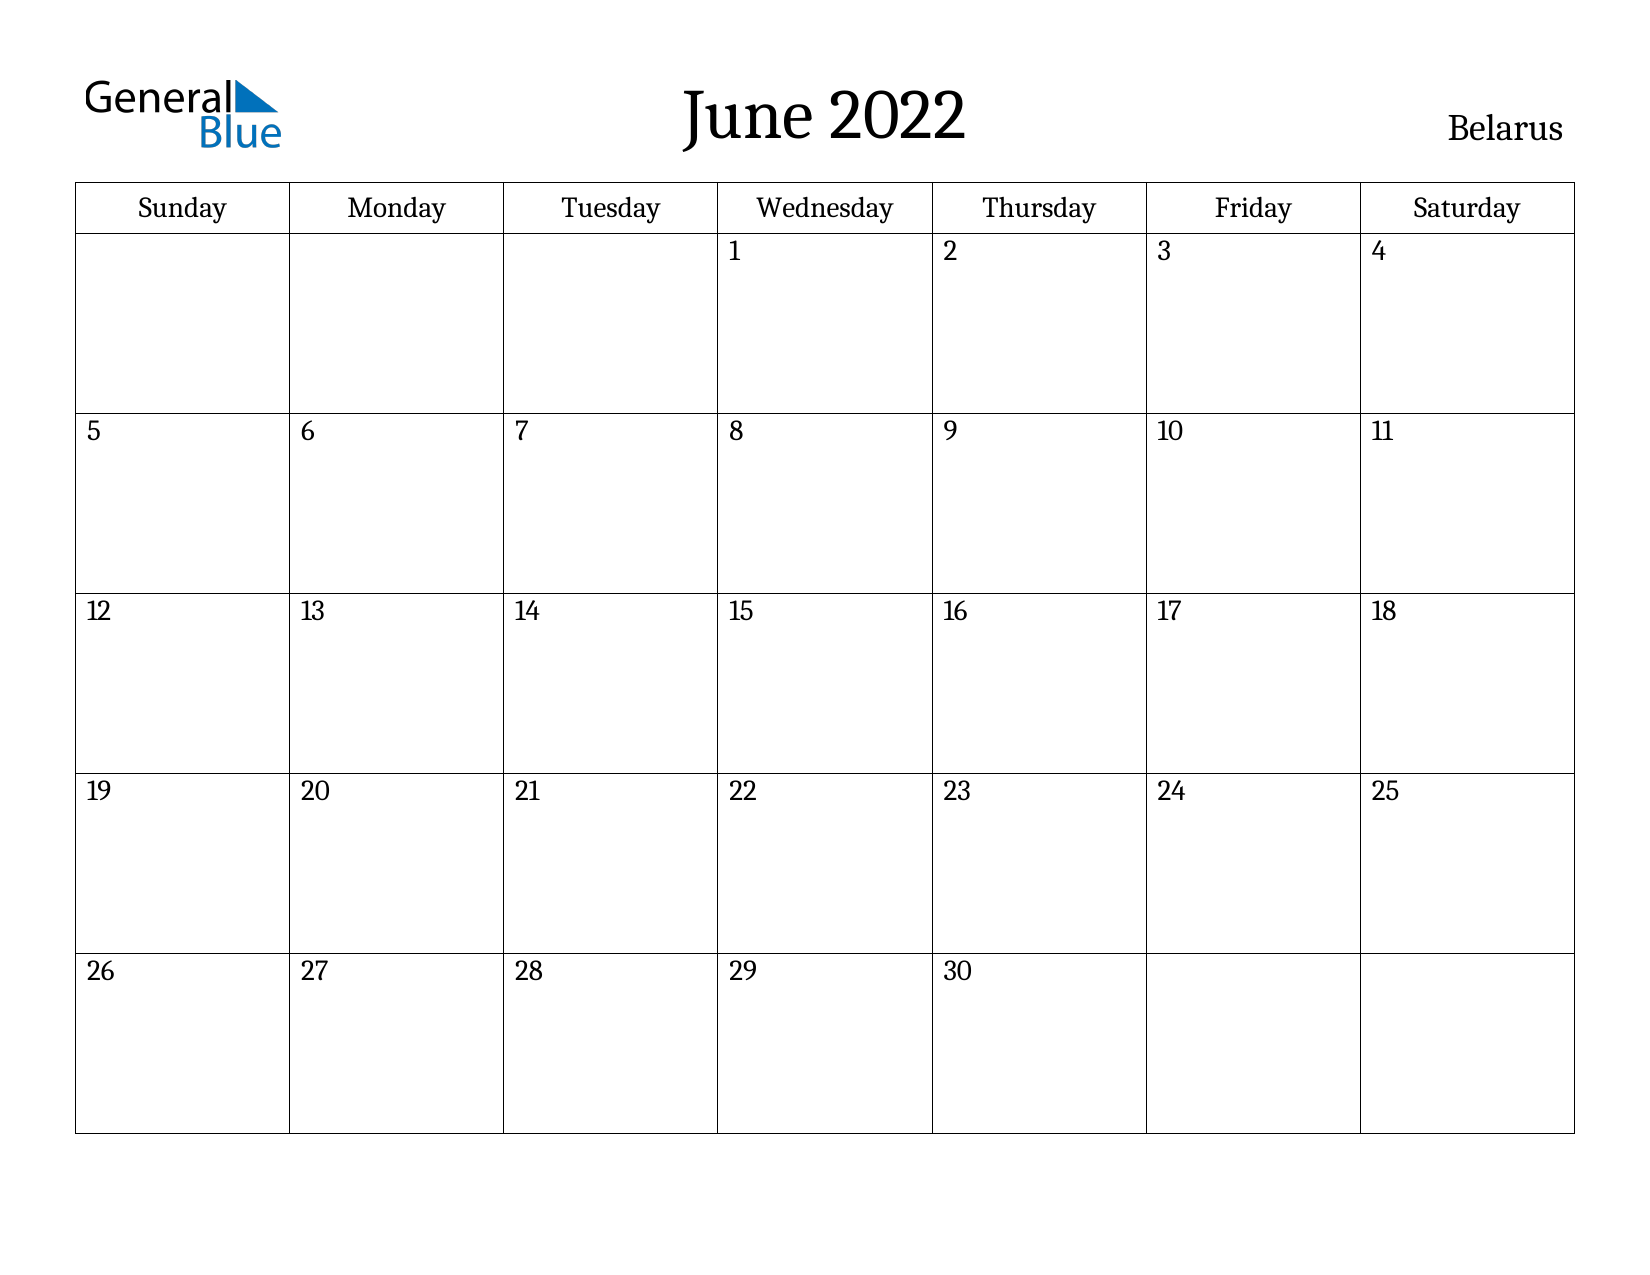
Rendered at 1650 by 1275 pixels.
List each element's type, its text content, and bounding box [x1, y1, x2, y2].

table_cell Tuesday [504, 183, 717, 233]
table_cell 15 [718, 594, 932, 627]
table_cell [933, 267, 1146, 413]
table_cell [1147, 448, 1360, 593]
table_cell Monday [290, 183, 503, 233]
table_cell [290, 448, 503, 593]
table_cell [1147, 627, 1360, 773]
table_cell 5 [76, 414, 289, 447]
picture [86, 80, 281, 148]
table_cell [1361, 448, 1574, 593]
table_cell Saturday [1361, 183, 1574, 233]
table_cell [933, 627, 1146, 773]
table_cell 18 [1361, 594, 1574, 627]
table_cell [1147, 954, 1360, 987]
table_cell [1361, 267, 1574, 413]
table_cell 11 [1361, 414, 1574, 447]
table_cell [76, 808, 289, 953]
table_cell [504, 808, 717, 953]
table_cell [1147, 988, 1360, 1133]
table_cell [1361, 808, 1574, 953]
table_cell 21 [504, 774, 717, 807]
table_cell 24 [1147, 774, 1360, 807]
table_cell [1147, 267, 1360, 413]
table_cell 8 [718, 414, 932, 447]
table_cell 22 [718, 774, 932, 807]
table_cell 6 [290, 414, 503, 447]
table_cell 29 [718, 954, 932, 987]
table_cell 25 [1361, 774, 1574, 807]
table_cell [933, 808, 1146, 953]
table_cell 7 [504, 414, 717, 447]
table_cell 2 [933, 234, 1146, 267]
table_cell 9 [933, 414, 1146, 447]
table_cell [76, 627, 289, 773]
table_cell Friday [1147, 183, 1360, 233]
table_cell [504, 234, 717, 267]
table_cell [933, 448, 1146, 593]
table_cell [504, 627, 717, 773]
table_cell [933, 988, 1146, 1133]
table_cell [290, 267, 503, 413]
table_cell [76, 234, 289, 267]
table_cell Thursday [933, 183, 1146, 233]
table_header Belarus [1146, 75, 1574, 182]
table_cell [290, 627, 503, 773]
table_cell [504, 448, 717, 593]
table_cell [718, 267, 932, 413]
table_cell Wednesday [718, 183, 932, 233]
table_cell 12 [76, 594, 289, 627]
table_cell [718, 448, 932, 593]
table_cell [1361, 988, 1574, 1133]
table_cell [76, 267, 289, 413]
table_cell [718, 808, 932, 953]
table_cell Sunday [76, 183, 289, 233]
table_cell [504, 988, 717, 1133]
table_cell [718, 627, 932, 773]
table_cell 14 [504, 594, 717, 627]
table_cell 16 [933, 594, 1146, 627]
table_cell [718, 988, 932, 1133]
table_cell 23 [933, 774, 1146, 807]
table_header [76, 75, 503, 182]
table_cell 20 [290, 774, 503, 807]
table_cell [1361, 954, 1574, 987]
table_cell [290, 988, 503, 1133]
table_cell [290, 808, 503, 953]
table_cell 30 [933, 954, 1146, 987]
table_cell 10 [1147, 414, 1360, 447]
table_cell 28 [504, 954, 717, 987]
table_cell 27 [290, 954, 503, 987]
table_cell [1361, 627, 1574, 773]
table_header June 2022 [504, 75, 1146, 182]
table_cell 4 [1361, 234, 1574, 267]
table_cell [76, 448, 289, 593]
table_cell 3 [1147, 234, 1360, 267]
table_cell 26 [76, 954, 289, 987]
table_cell 17 [1147, 594, 1360, 627]
table_cell [504, 267, 717, 413]
table_cell 13 [290, 594, 503, 627]
table_cell [76, 988, 289, 1133]
table_cell 1 [718, 234, 932, 267]
table_cell 19 [76, 774, 289, 807]
table_cell [1147, 808, 1360, 953]
table_cell [290, 234, 503, 267]
